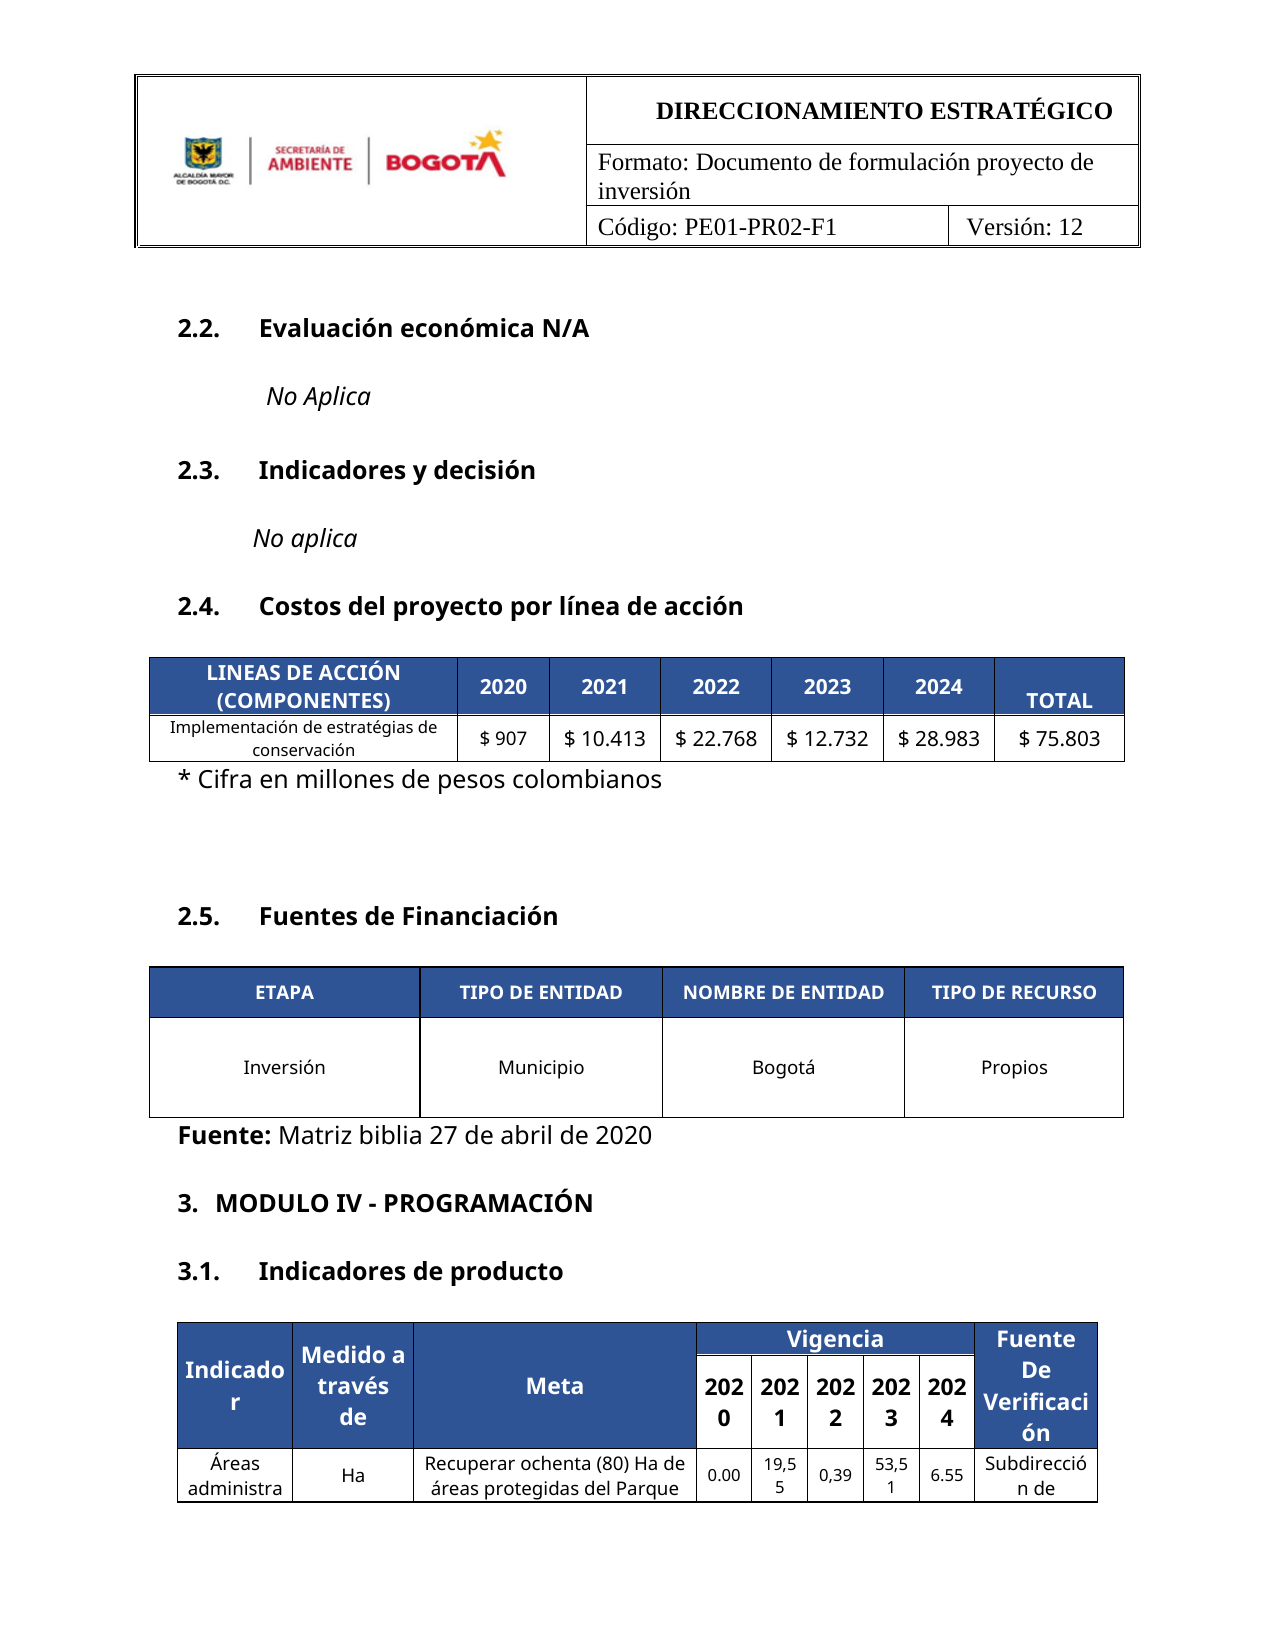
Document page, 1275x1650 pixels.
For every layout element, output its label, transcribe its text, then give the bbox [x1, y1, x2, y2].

table_cell 19,55 [752, 1449, 807, 1501]
table_cell 6.55 [920, 1449, 974, 1501]
table_cell Subdirección de Ecosistemas y Ruralidad [975, 1449, 1097, 1501]
table_cell $ 22.768 [661, 716, 771, 761]
table_cell $ 75.803 [995, 716, 1124, 761]
list Indicadores de producto [177, 1254, 1098, 1288]
table_header 2020 [458, 658, 549, 714]
table_header 2024 [884, 658, 994, 714]
table_header Fuente De Verificación [975, 1323, 1097, 1448]
table_header ETAPA [150, 968, 419, 1017]
table_header Indicador [178, 1323, 292, 1448]
table_header 2023 [772, 658, 883, 714]
table_cell Bogotá [663, 1018, 904, 1117]
table_cell 2021 [752, 1356, 807, 1448]
table_cell Ha [293, 1449, 413, 1501]
table_cell Propios [905, 1018, 1123, 1117]
table_cell Implementación de estratégias de conservación [150, 716, 457, 761]
picture [147, 102, 538, 219]
table_cell 0,39 [808, 1449, 863, 1501]
table_header LINEAS DE ACCIÓN (COMPONENTES) [150, 658, 457, 714]
table_header TIPO DE ENTIDAD [421, 968, 662, 1017]
table_cell $ 10.413 [550, 716, 660, 761]
table_cell 53,51 [864, 1449, 919, 1501]
list Costos del proyecto por línea de acción [177, 588, 1098, 623]
table_header 2022 [661, 658, 771, 714]
table_header Meta [414, 1323, 696, 1448]
table_header NOMBRE DE ENTIDAD [663, 968, 904, 1017]
table_cell Áreas administradas [178, 1449, 292, 1501]
list Fuentes de Financiación [177, 898, 1098, 932]
table_cell Inversión [150, 1018, 419, 1117]
table_cell 2023 [864, 1356, 919, 1448]
text No aplica [252, 520, 1098, 554]
table_header Medido a través de [293, 1323, 413, 1448]
table_cell $ 907 [458, 716, 549, 761]
table_header 2021 [550, 658, 660, 714]
table_cell 2024 [920, 1356, 974, 1448]
table_header TOTAL [995, 658, 1124, 714]
list MODULO IV - PROGRAMACIÓN [177, 1186, 1098, 1220]
text No Aplica [266, 379, 1098, 413]
table_cell Municipio [421, 1018, 662, 1117]
table_cell 2022 [808, 1356, 863, 1448]
table_header TIPO DE RECURSO [905, 968, 1123, 1017]
list Evaluación económica N/A [177, 311, 1098, 345]
table_cell 0.00 [697, 1449, 751, 1501]
table_cell $ 28.983 [884, 716, 994, 761]
list Indicadores y decisión [177, 452, 1098, 486]
text Fuente: Matriz biblia 27 de abril de 2020 [177, 1118, 1098, 1152]
table_header Vigencia [697, 1323, 974, 1354]
text * Cifra en millones de pesos colombianos [177, 762, 1098, 796]
table_cell 2020 [697, 1356, 751, 1448]
table_cell $ 12.732 [772, 716, 883, 761]
